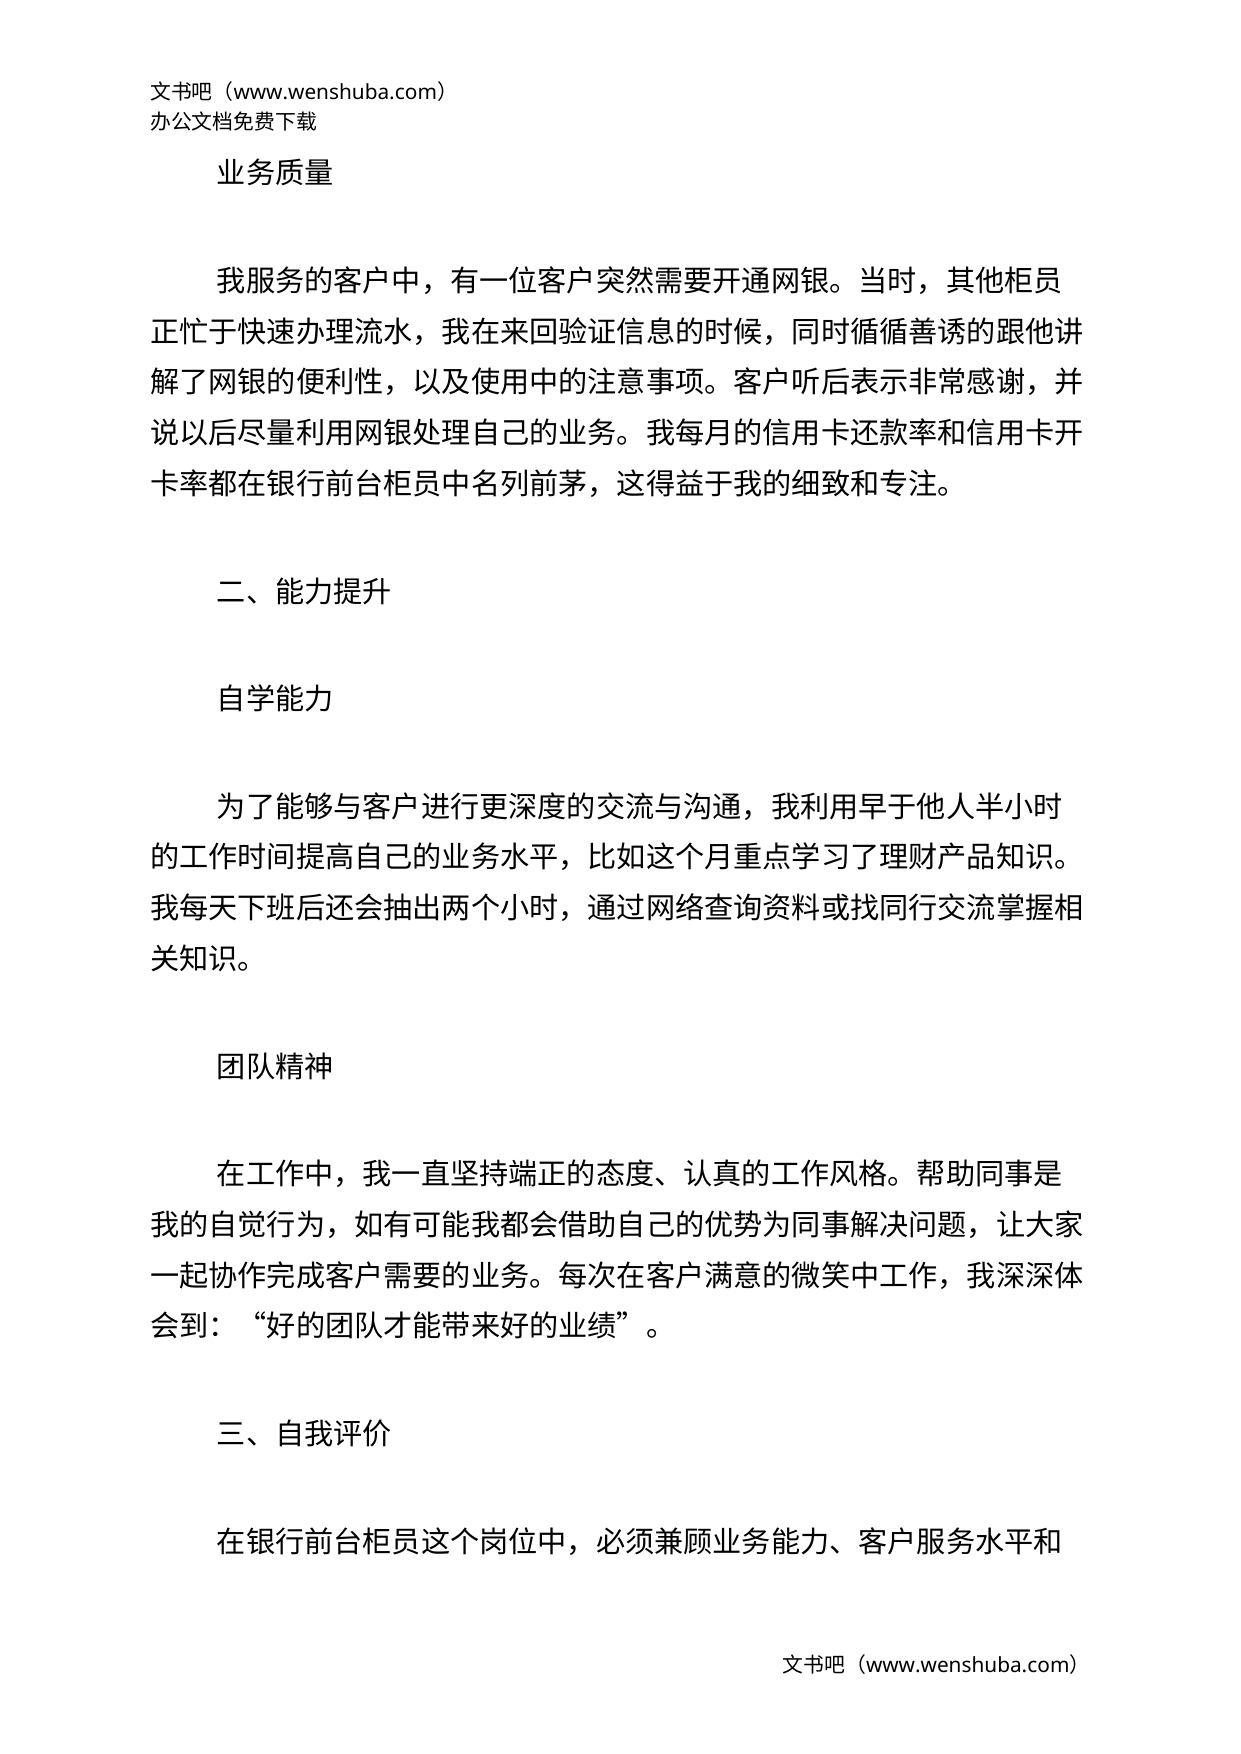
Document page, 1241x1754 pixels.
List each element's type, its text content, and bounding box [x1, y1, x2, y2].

text 在工作中，我一直坚持端正的态度、认真的工作风格。帮助同事是我的自觉行为，如有可能我都会借助自己的优势为同事解决问题，让大家一起协作完成客户需要的业务。每次在客户满意的微笑中工作，我深深体会到：“好的团队才能带来好的业绩”。 [150, 1151, 1090, 1345]
text 我服务的客户中，有一位客户突然需要开通网银。当时，其他柜员正忙于快速办理流水，我在来回验证信息的时候，同时循循善诱的跟他讲解了网银的便利性，以及使用中的注意事项。客户听后表示非常感谢，并说以后尽量利用网银处理自己的业务。我每月的信用卡还款率和信用卡开卡率都在银行前台柜员中名列前茅，这得益于我的细致和专注。 [150, 258, 1090, 503]
text 自学能力 [150, 676, 1090, 718]
text 为了能够与客户进行更深度的交流与沟通，我利用早于他人半小时的工作时间提高自己的业务水平，比如这个月重点学习了理财产品知识。我每天下班后还会抽出两个小时，通过网络查询资料或找同行交流掌握相关知识。 [150, 783, 1090, 978]
text 三、自我评价 [150, 1411, 1090, 1453]
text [150, 1518, 1090, 1560]
text 团队精神 [150, 1043, 1090, 1085]
text 二、能力提升 [150, 568, 1090, 610]
text 业务质量 [150, 150, 1090, 192]
